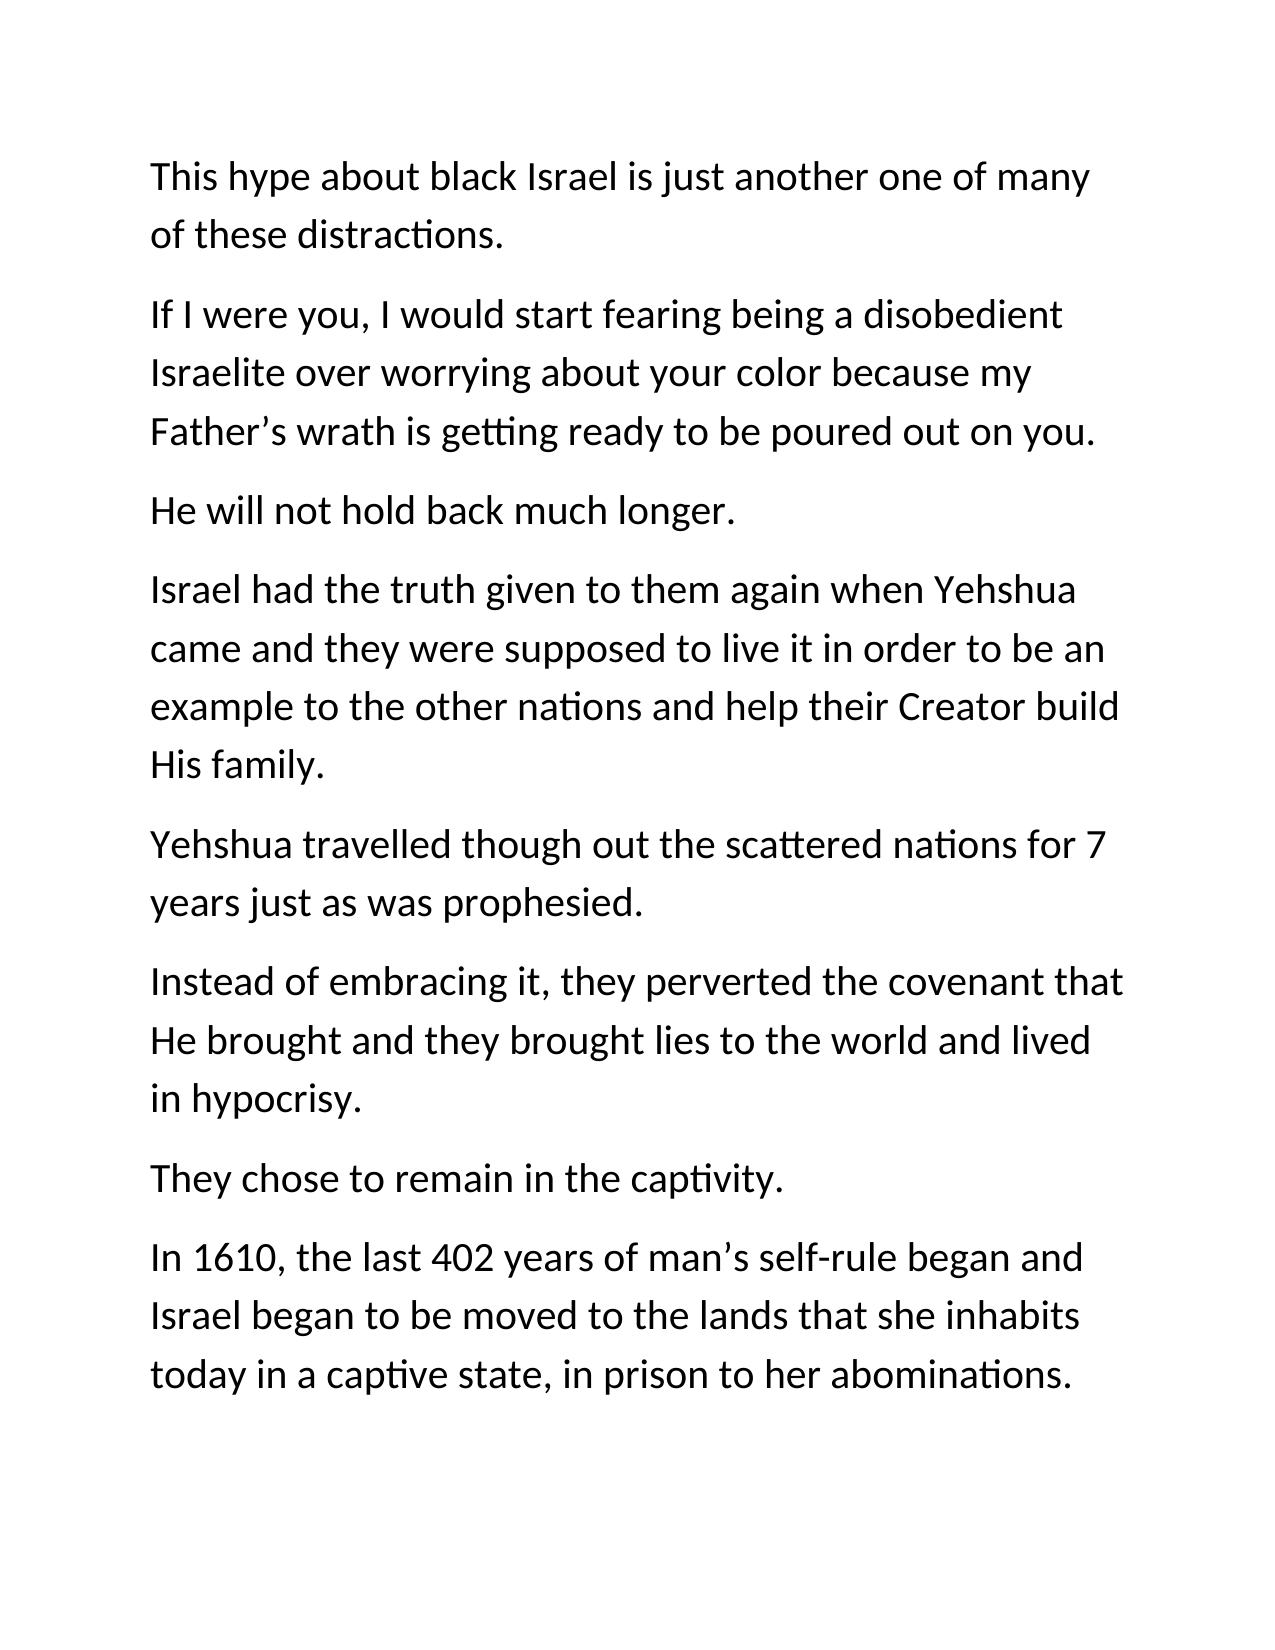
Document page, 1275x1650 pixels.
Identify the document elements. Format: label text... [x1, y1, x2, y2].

text If I were you, I would start fearing being a disobedient Israelite over worrying about your color because my Father’s wrath is getting ready to be poured out on you. [150, 288, 1125, 455]
text Instead of embracing it, they perverted the covenant that He brought and they brought lies to the world and lived in hypocrisy. [150, 955, 1125, 1123]
text He will not hold back much longer. [150, 484, 1125, 535]
text Israel had the truth given to them again when Yehshua came and they were supposed to live it in order to be an example to the other nations and help their Creator build His family. [150, 563, 1125, 789]
text Yehshua travelled though out the scattered nations for 7 years just as was prophesied. [150, 818, 1125, 927]
text In 1610, the last 402 years of man’s self-rule began and Israel began to be moved to the lands that she inhabits today in a captive state, in prison to her abominations. [150, 1231, 1125, 1398]
text They chose to remain in the captivity. [150, 1152, 1125, 1202]
text This hype about black Israel is just another one of many of these distractions. [150, 150, 1125, 259]
